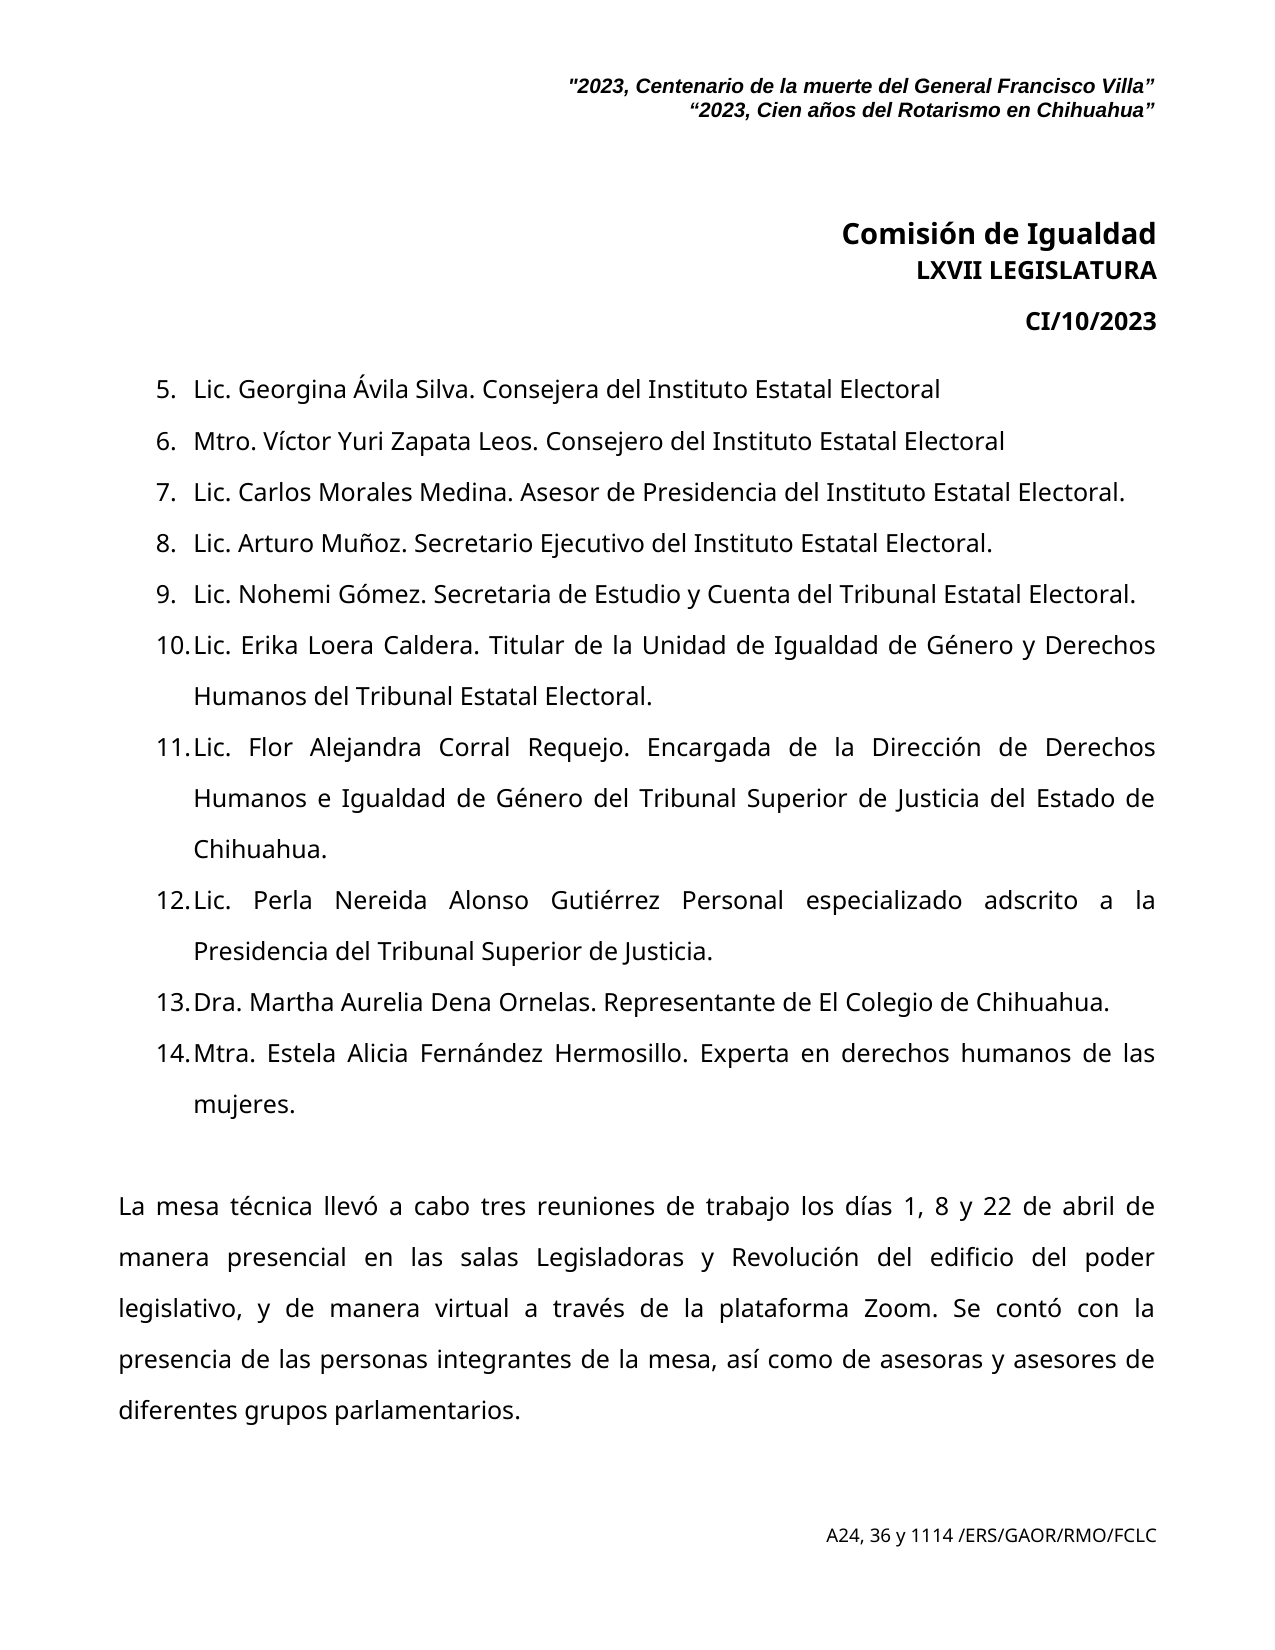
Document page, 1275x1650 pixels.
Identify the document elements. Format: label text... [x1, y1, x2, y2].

list Lic. Nohemi Gómez. Secretaria de Estudio y Cuenta del Tribunal Estatal Electoral. [156, 576, 1157, 610]
text La mesa técnica llevó a cabo tres reuniones de trabajo los días 1, 8 y 22 de abril de manera presencial en las salas Legisladoras y Revolución del edificio del poder legislativo, y de manera virtual a través de la plataforma Zoom. Se contó con la presencia de las personas integrantes de la mesa, así como de asesoras y asesores de diferentes grupos parlamentarios. [118, 1189, 1157, 1427]
list Mtra. Estela Alicia Fernández Hermosillo. Experta en derechos humanos de las mujeres. [156, 1036, 1157, 1121]
list Lic. Flor Alejandra Corral Requejo. Encargada de la Dirección de Derechos Humanos e Igualdad de Género del Tribunal Superior de Justicia del Estado de Chihuahua. [156, 729, 1157, 866]
list Mtro. Víctor Yuri Zapata Leos. Consejero del Instituto Estatal Electoral [156, 423, 1157, 457]
list Lic. Arturo Muñoz. Secretario Ejecutivo del Instituto Estatal Electoral. [156, 525, 1157, 559]
list Lic. Georgina Ávila Silva. Consejera del Instituto Estatal Electoral [156, 372, 1157, 406]
list Lic. Perla Nereida Alonso Gutiérrez Personal especializado adscrito a la Presidencia del Tribunal Superior de Justicia. [156, 883, 1157, 968]
list Lic. Erika Loera Caldera. Titular de la Unidad de Igualdad de Género y Derechos Humanos del Tribunal Estatal Electoral. [156, 627, 1157, 712]
list Lic. Carlos Morales Medina. Asesor de Presidencia del Instituto Estatal Electoral. [156, 474, 1157, 508]
list Dra. Martha Aurelia Dena Ornelas. Representante de El Colegio de Chihuahua. [156, 985, 1157, 1019]
